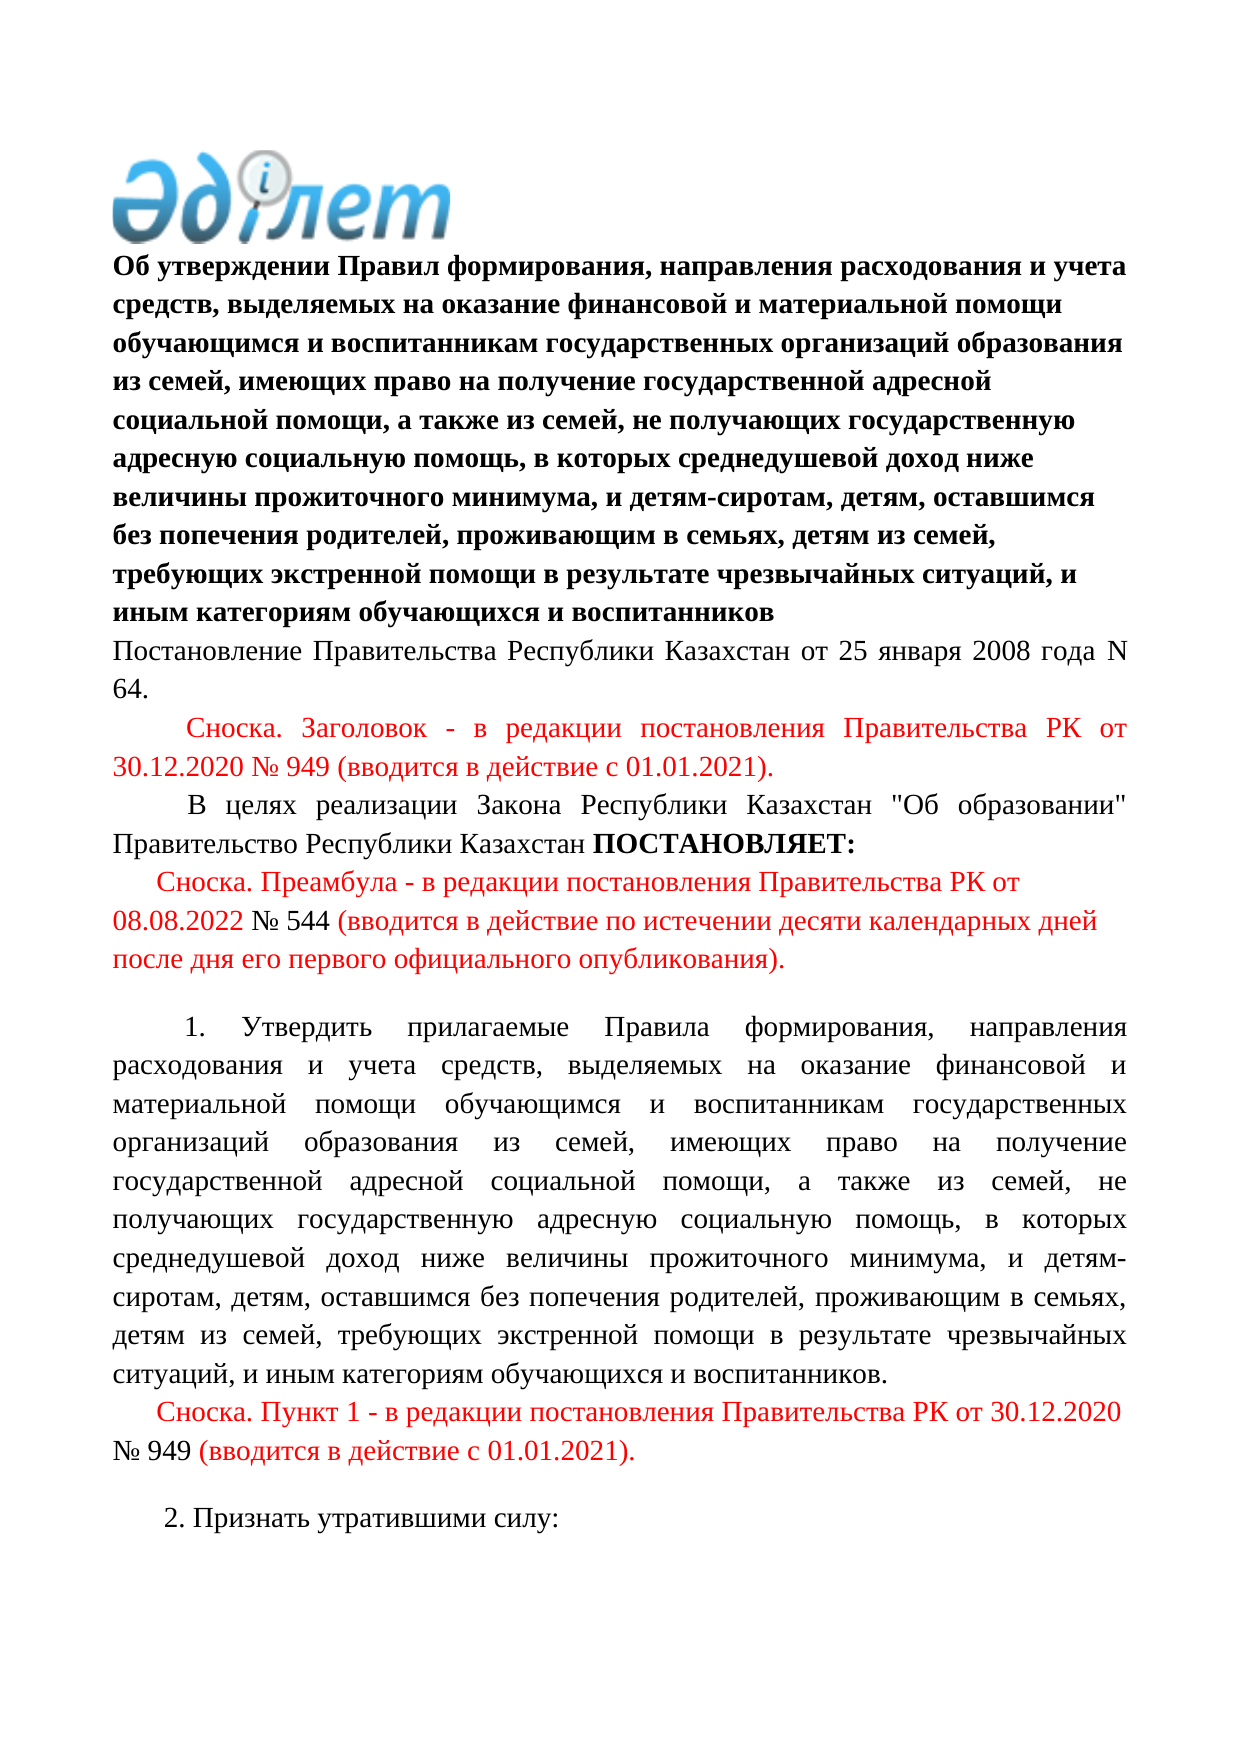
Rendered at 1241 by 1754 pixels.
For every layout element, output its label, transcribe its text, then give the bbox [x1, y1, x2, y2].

text Сноска. Пункт 1 - в редакции постановления Правительства РК от 30.12.2020 № 949 (вводится в действие с 01.01.2021). [112, 1394, 1128, 1497]
text Постановление Правительства Республики Казахстан от 25 января 2008 года N 64. [112, 633, 1128, 705]
text Об утверждении Правил формирования, направления расходования и учета средств, выделяемых на оказание финансовой и материальной помощи обучающимся и воспитанникам государственных организаций образования из семей, имеющих право на получение государственной адресной социальной помощи, а также из семей, не получающих государственную адресную социальную помощь, в которых среднедушевой доход ниже величины прожиточного минимума, и детям-сиротам, детям, оставшимся без попечения родителей, проживающим в семьях, детям из семей, требующих экстренной помощи в результате чрезвычайных ситуаций, и иным категориям обучающихся и воспитанников [112, 248, 1128, 628]
text Сноска. Преамбула - в редакции постановления Правительства РК от 08.08.2022 № 544 (вводится в действие по истечении десяти календарных дней после дня его первого официального опубликования). [112, 864, 1128, 1005]
text В целях реализации Закона Республики Казахстан "Об образовании" Правительство Республики Казахстан ПОСТАНОВЛЯЕТ: [112, 787, 1128, 859]
text 2. Признать утратившими силу: [112, 1501, 1128, 1534]
picture [112, 150, 451, 244]
text Сноска. Заголовок - в редакции постановления Правительства РК от 30.12.2020 № 949 (вводится в действие с 01.01.2021). [112, 710, 1128, 782]
text 1. Утвердить прилагаемые Правила формирования, направления расходования и учета средств, выделяемых на оказание финансовой и материальной помощи обучающимся и воспитанникам государственных организаций образования из семей, имеющих право на получение государственной адресной социальной помощи, а также из семей, не получающих государственную адресную социальную помощь, в которых среднедушевой доход ниже величины прожиточного минимума, и детям-сиротам, детям, оставшимся без попечения родителей, проживающим в семьях, детям из семей, требующих экстренной помощи в результате чрезвычайных ситуаций, и иным категориям обучающихся и воспитанников. [112, 1009, 1128, 1389]
